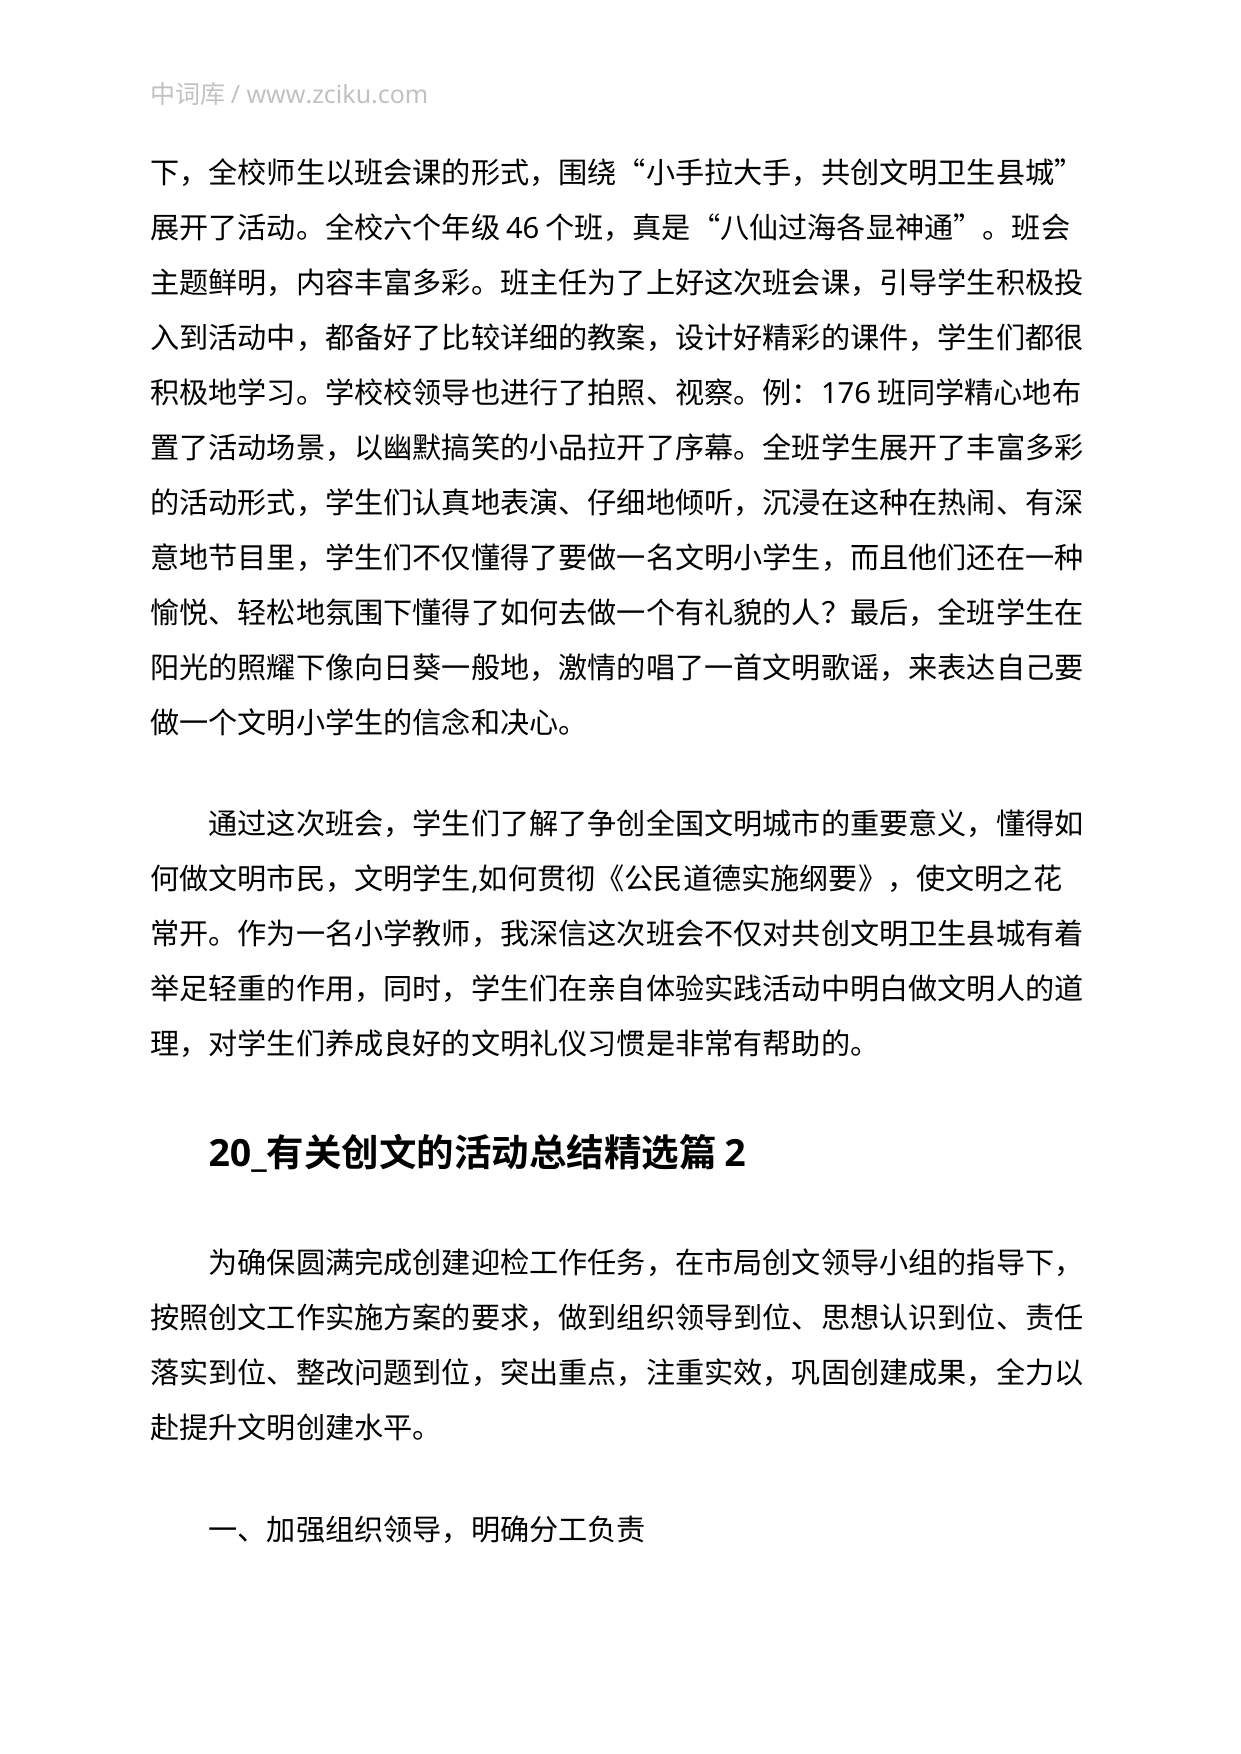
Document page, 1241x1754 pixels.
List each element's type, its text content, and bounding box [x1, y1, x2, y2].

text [150, 150, 1090, 741]
text 为确保圆满完成创建迎检工作任务，在市局创文领导小组的指导下，按照创文工作实施方案的要求，做到组织领导到位、思想认识到位、责任落实到位、整改问题到位，突出重点，注重实效，巩固创建成果，全力以赴提升文明创建水平。 [150, 1240, 1090, 1447]
text 通过这次班会，学生们了解了争创全国文明城市的重要意义，懂得如何做文明市民，文明学生,如何贯彻《公民道德实施纲要》，使文明之花常开。作为一名小学教师，我深信这次班会不仅对共创文明卫生县城有着举足轻重的作用，同时，学生们在亲自体验实践活动中明白做文明人的道理，对学生们养成良好的文明礼仪习惯是非常有帮助的。 [150, 801, 1090, 1063]
text 一、加强组织领导，明确分工负责 [150, 1506, 1090, 1549]
text 20_有关创文的活动总结精选篇2 [150, 1122, 1090, 1177]
